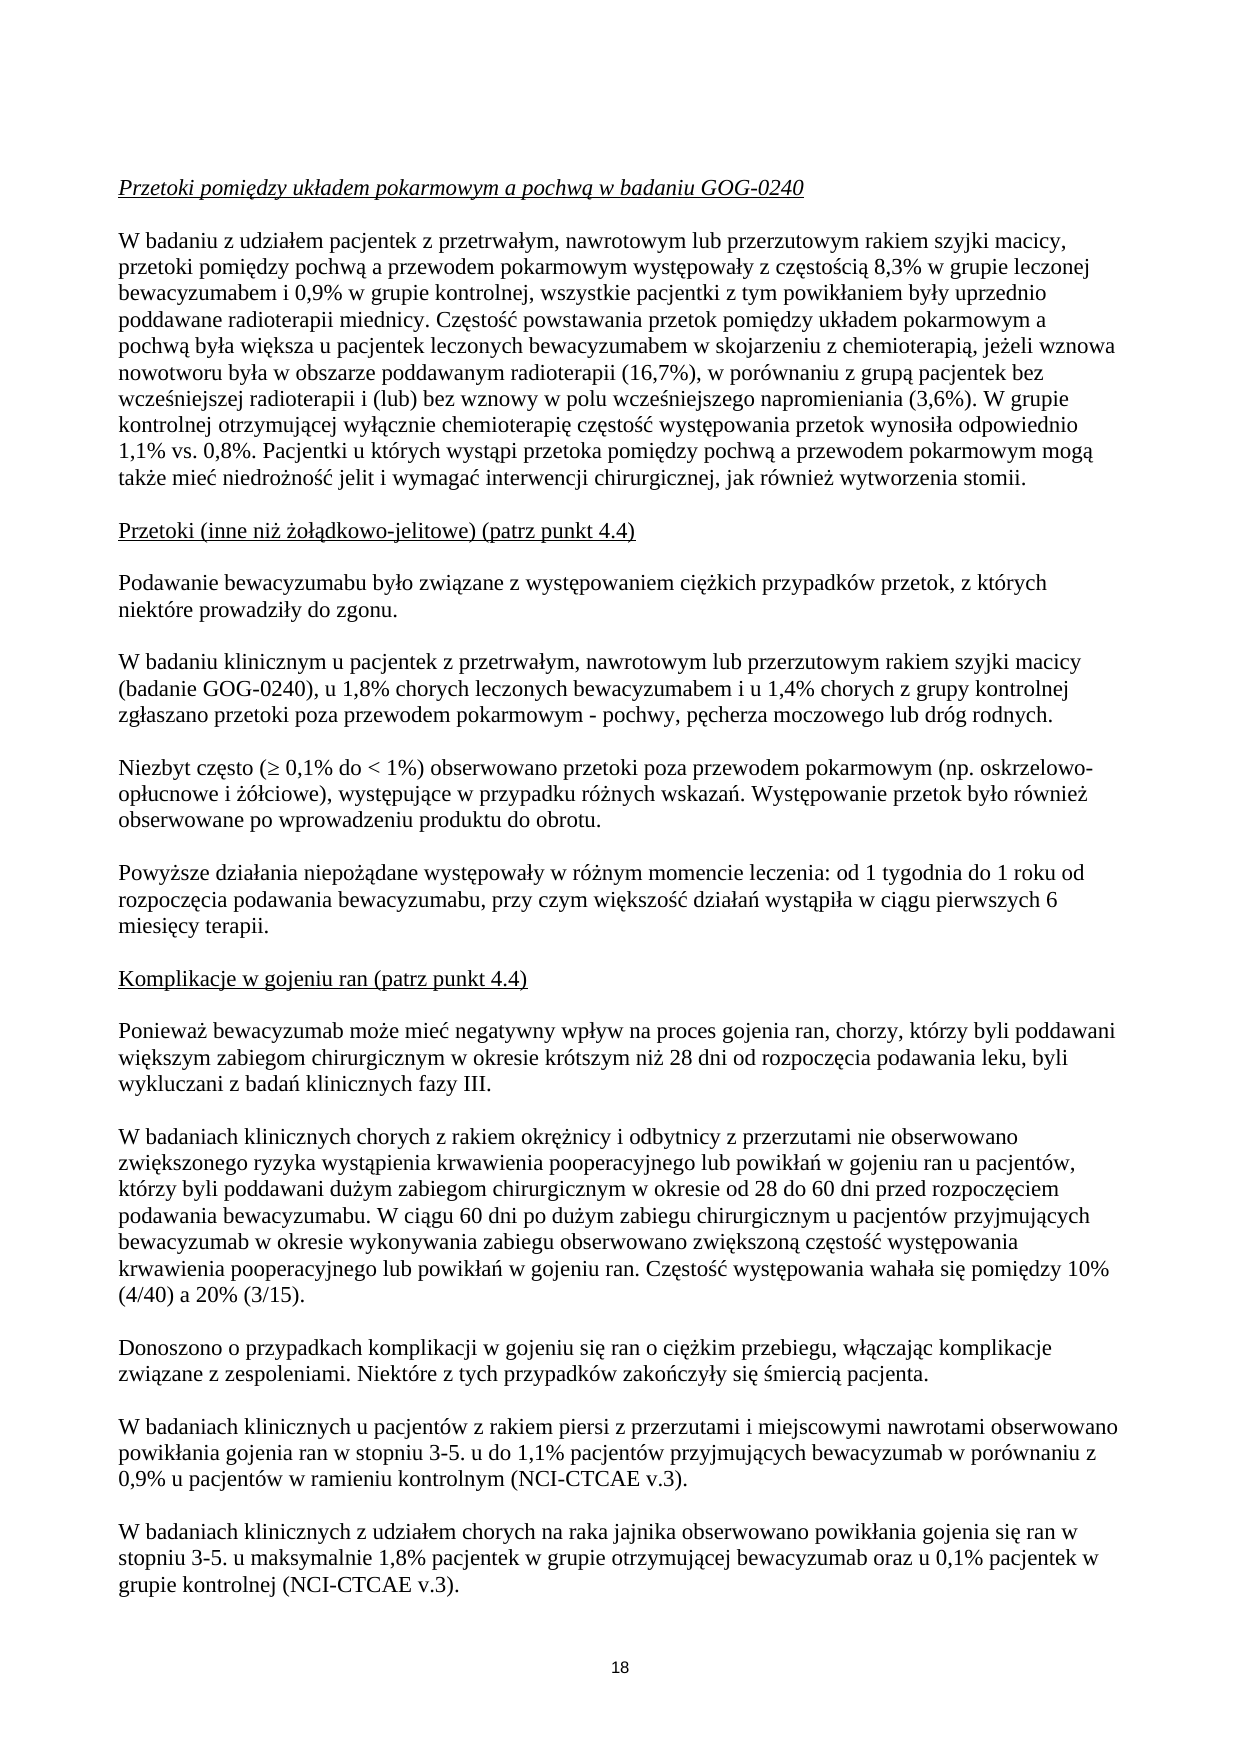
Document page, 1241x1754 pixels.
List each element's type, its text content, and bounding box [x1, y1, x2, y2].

text Przetoki pomiędzy układem pokarmowym a pochwą w badaniu GOG-0240 [118, 174, 1122, 200]
text Podawanie bewacyzumabu było związane z występowaniem ciężkich przypadków przetok, z których niektóre prowadziły do zgonu. [118, 569, 1122, 622]
text Niezbyt często (≥ 0,1% do < 1%) obserwowano przetoki poza przewodem pokarmowym (np. oskrzelowo-opłucnowe i żółciowe), występujące w przypadku różnych wskazań. Występowanie przetok było również obserwowane po wprowadzeniu produktu do obrotu. [118, 754, 1122, 833]
text W badaniu z udziałem pacjentek z przetrwałym, nawrotowym lub przerzutowym rakiem szyjki macicy, przetoki pomiędzy pochwą a przewodem pokarmowym występowały z częstością 8,3% w grupie leczonej bewacyzumabem i 0,9% w grupie kontrolnej, wszystkie pacjentki z tym powikłaniem były uprzednio poddawane radioterapii miednicy. Częstość powstawania przetok pomiędzy układem pokarmowym a pochwą była większa u pacjentek leczonych bewacyzumabem w skojarzeniu z chemioterapią, jeżeli wznowa nowotworu była w obszarze poddawanym radioterapii (16,7%), w porównaniu z grupą pacjentek bez wcześniejszej radioterapii i (lub) bez wznowy w polu wcześniejszego napromieniania (3,6%). W grupie kontrolnej otrzymującej wyłącznie chemioterapię częstość występowania przetok wynosiła odpowiednio 1,1% vs. 0,8%. Pacjentki u których wystąpi przetoka pomiędzy pochwą a przewodem pokarmowym mogą także mieć niedrożność jelit i wymagać interwencji chirurgicznej, jak również wytworzenia stomii. [118, 227, 1122, 490]
text Przetoki (inne niż żołądkowo-jelitowe) (patrz punkt 4.4) [118, 517, 1122, 543]
text Ponieważ bewacyzumab może mieć negatywny wpływ na proces gojenia ran, chorzy, którzy byli poddawani większym zabiegom chirurgicznym w okresie krótszym niż 28 dni od rozpoczęcia podawania leku, byli wykluczani z badań klinicznych fazy III. [118, 1017, 1122, 1096]
text W badaniu klinicznym u pacjentek z przetrwałym, nawrotowym lub przerzutowym rakiem szyjki macicy (badanie GOG-0240), u 1,8% chorych leczonych bewacyzumabem i u 1,4% chorych z grupy kontrolnej zgłaszano przetoki poza przewodem pokarmowym - pochwy, pęcherza moczowego lub dróg rodnych. [118, 648, 1122, 727]
text Donoszono o przypadkach komplikacji w gojeniu się ran o ciężkim przebiegu, włączając komplikacje związane z zespoleniami. Niektóre z tych przypadków zakończyły się śmiercią pacjenta. [118, 1334, 1122, 1386]
text Powyższe działania niepożądane występowały w różnym momencie leczenia: od 1 tygodnia do 1 roku od rozpoczęcia podawania bewacyzumabu, przy czym większość działań wystąpiła w ciągu pierwszych 6 miesięcy terapii. [118, 859, 1122, 938]
text W badaniach klinicznych u pacjentów z rakiem piersi z przerzutami i miejscowymi nawrotami obserwowano powikłania gojenia ran w stopniu 3-5. u do 1,1% pacjentów przyjmujących bewacyzumab w porównaniu z 0,9% u pacjentów w ramieniu kontrolnym (NCI-CTCAE v.3). [118, 1413, 1122, 1492]
text Komplikacje w gojeniu ran (patrz punkt 4.4) [118, 965, 1122, 991]
text W badaniach klinicznych z udziałem chorych na raka jajnika obserwowano powikłania gojenia się ran w stopniu 3-5. u maksymalnie 1,8% pacjentek w grupie otrzymującej bewacyzumab oraz u 0,1% pacjentek w grupie kontrolnej (NCI-CTCAE v.3). [118, 1518, 1122, 1597]
text W badaniach klinicznych chorych z rakiem okrężnicy i odbytnicy z przerzutami nie obserwowano zwiększonego ryzyka wystąpienia krwawienia pooperacyjnego lub powikłań w gojeniu ran u pacjentów, którzy byli poddawani dużym zabiegom chirurgicznym w okresie od 28 do 60 dni przed rozpoczęciem podawania bewacyzumabu. W ciągu 60 dni po dużym zabiegu chirurgicznym u pacjentów przyjmujących bewacyzumab w okresie wykonywania zabiegu obserwowano zwiększoną częstość występowania krwawienia pooperacyjnego lub powikłań w gojeniu ran. Częstość występowania wahała się pomiędzy 10% (4/40) a 20% (3/15). [118, 1123, 1122, 1307]
